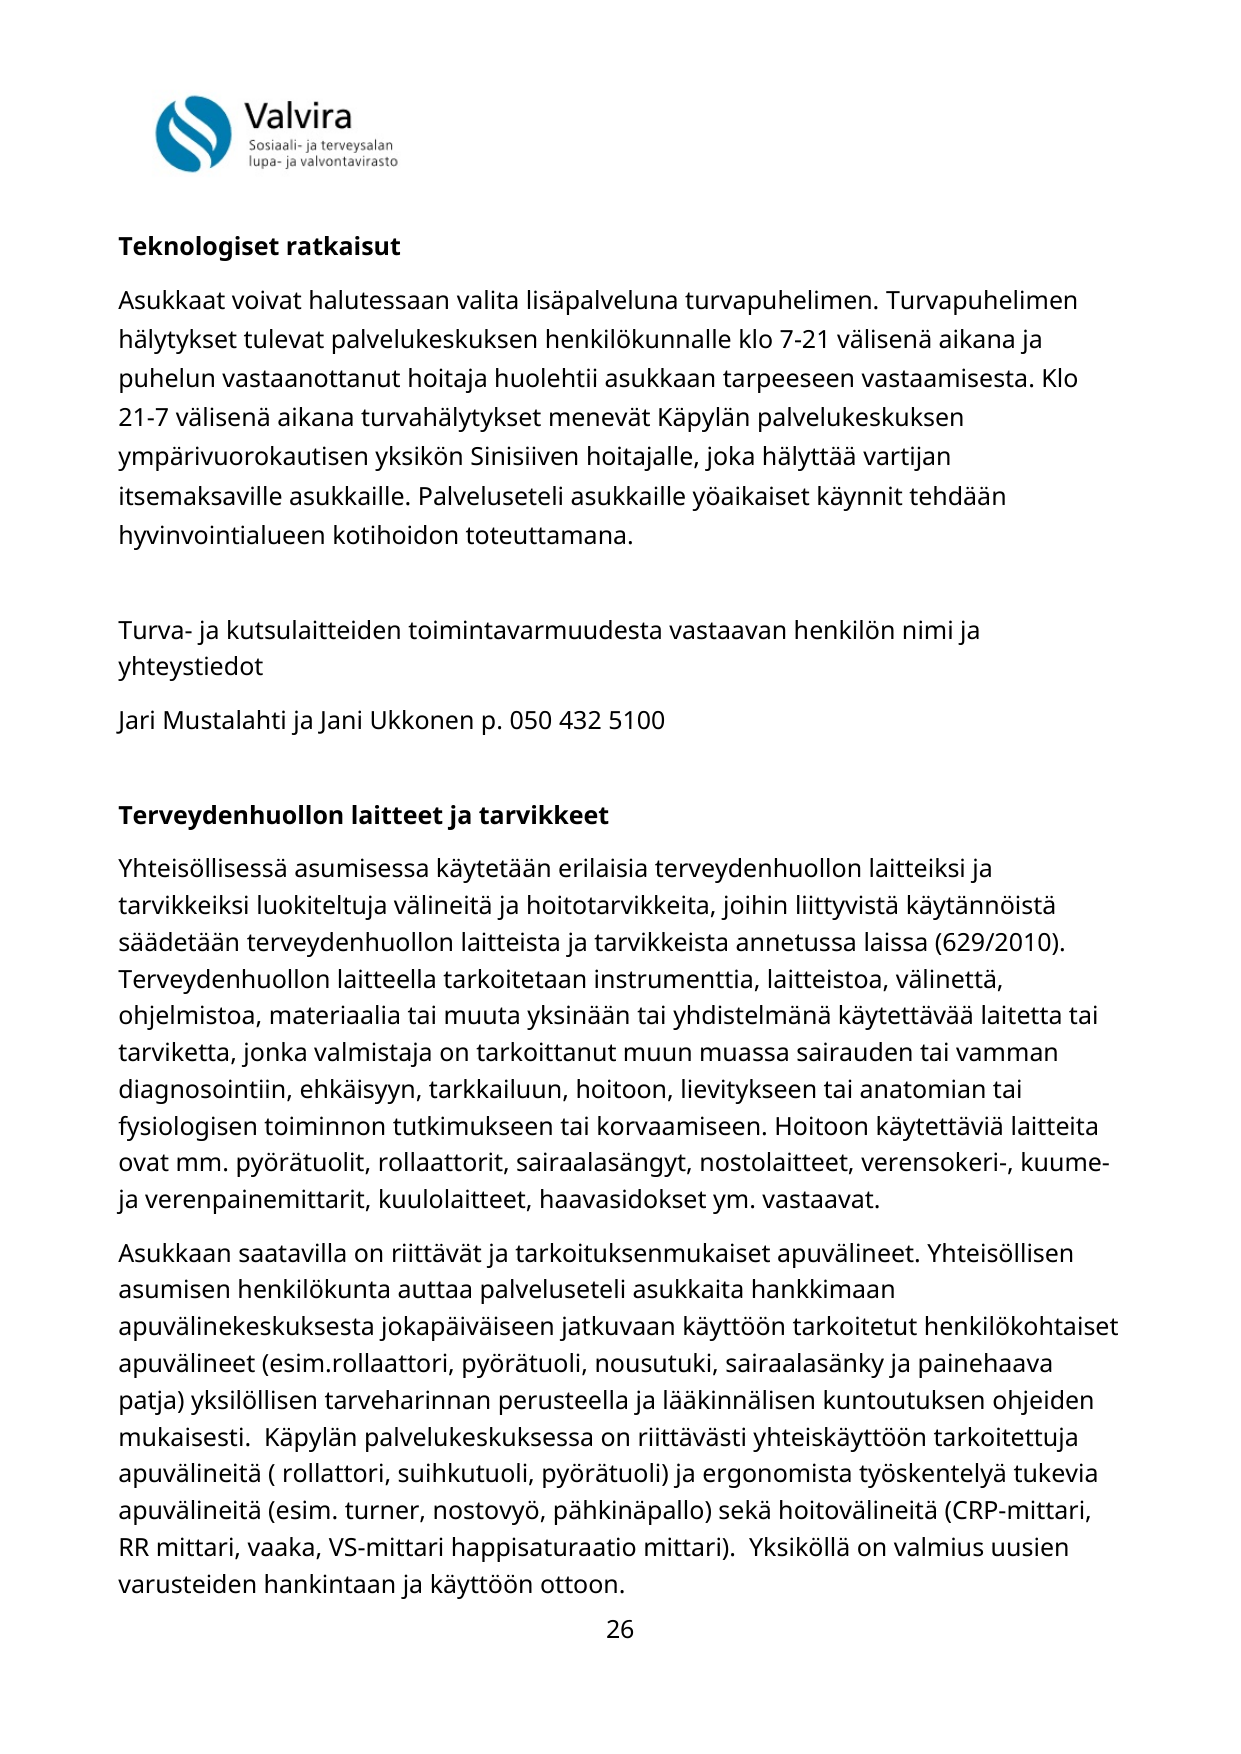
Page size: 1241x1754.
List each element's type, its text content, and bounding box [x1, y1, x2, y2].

text Yhteisöllisessä asumisessa käytetään erilaisia terveydenhuollon laitteiksi ja tarvikkeiksi luokiteltuja välineitä ja hoitotarvikkeita, joihin liittyvistä käytännöistä säädetään terveydenhuollon laitteista ja tarvikkeista annetussa laissa (629/2010). Terveydenhuollon laitteella tarkoitetaan instrumenttia, laitteistoa, välinettä, ohjelmistoa, materiaalia tai muuta yksinään tai yhdistelmänä käytettävää laitetta tai tarviketta, jonka valmistaja on tarkoittanut muun muassa sairauden tai vamman diagnosointiin, ehkäisyyn, tarkkailuun, hoitoon, lievitykseen tai anatomian tai fysiologisen toiminnon tutkimukseen tai korvaamiseen. Hoitoon käytettäviä laitteita ovat mm. pyörätuolit, rollaattorit, sairaalasängyt, nostolaitteet, verensokeri-, kuume- ja verenpainemittarit, kuulolaitteet, haavasidokset ym. vastaavat. [118, 851, 1122, 1216]
picture [118, 73, 435, 195]
text Turva- ja kutsulaitteiden toimintavarmuudesta vastaavan henkilön nimi ja yhteystiedot [118, 612, 1122, 683]
text Terveydenhuollon laitteet ja tarvikkeet [118, 797, 1122, 832]
text Asukkaan saatavilla on riittävät ja tarkoituksenmukaiset apuvälineet. Yhteisöllisen asumisen henkilökunta auttaa palveluseteli asukkaita hankkimaan apuvälinekeskuksesta jokapäiväiseen jatkuvaan käyttöön tarkoitetut henkilökohtaiset apuvälineet (esim.rollaattori, pyörätuoli, nousutuki, sairaalasänky ja painehaava patja) yksilöllisen tarveharinnan perusteella ja lääkinnälisen kuntoutuksen ohjeiden mukaisesti. Käpylän palvelukeskuksessa on riittävästi yhteiskäyttöön tarkoitettuja apuvälineitä ( rollattori, suihkutuoli, pyörätuoli) ja ergonomista työskentelyä tukevia apuvälineitä (esim. turner, nostovyö, pähkinäpallo) sekä hoitovälineitä (CRP-mittari, RR mittari, vaaka, VS-mittari happisaturaatio mittari). Yksiköllä on valmius uusien varusteiden hankintaan ja käyttöön ottoon. [118, 1235, 1122, 1600]
text Jari Mustalahti ja Jani Ukkonen p. 050 432 5100 [118, 702, 1122, 776]
text Teknologiset ratkaisut [118, 229, 1122, 263]
text Asukkaat voivat halutessaan valita lisäpalveluna turvapuhelimen. Turvapuhelimen hälytykset tulevat palvelukeskuksen henkilökunnalle klo 7-21 välisenä aikana ja puhelun vastaanottanut hoitaja huolehtii asukkaan tarpeeseen vastaamisesta. Klo 21-7 välisenä aikana turvahälytykset menevät Käpylän palvelukeskuksen ympärivuorokautisen yksikön Sinisiiven hoitajalle, joka hälyttää vartijan itsemaksaville asukkaille. Palveluseteli asukkaille yöaikaiset käynnit tehdään hyvinvointialueen kotihoidon toteuttamana. [118, 282, 1122, 591]
